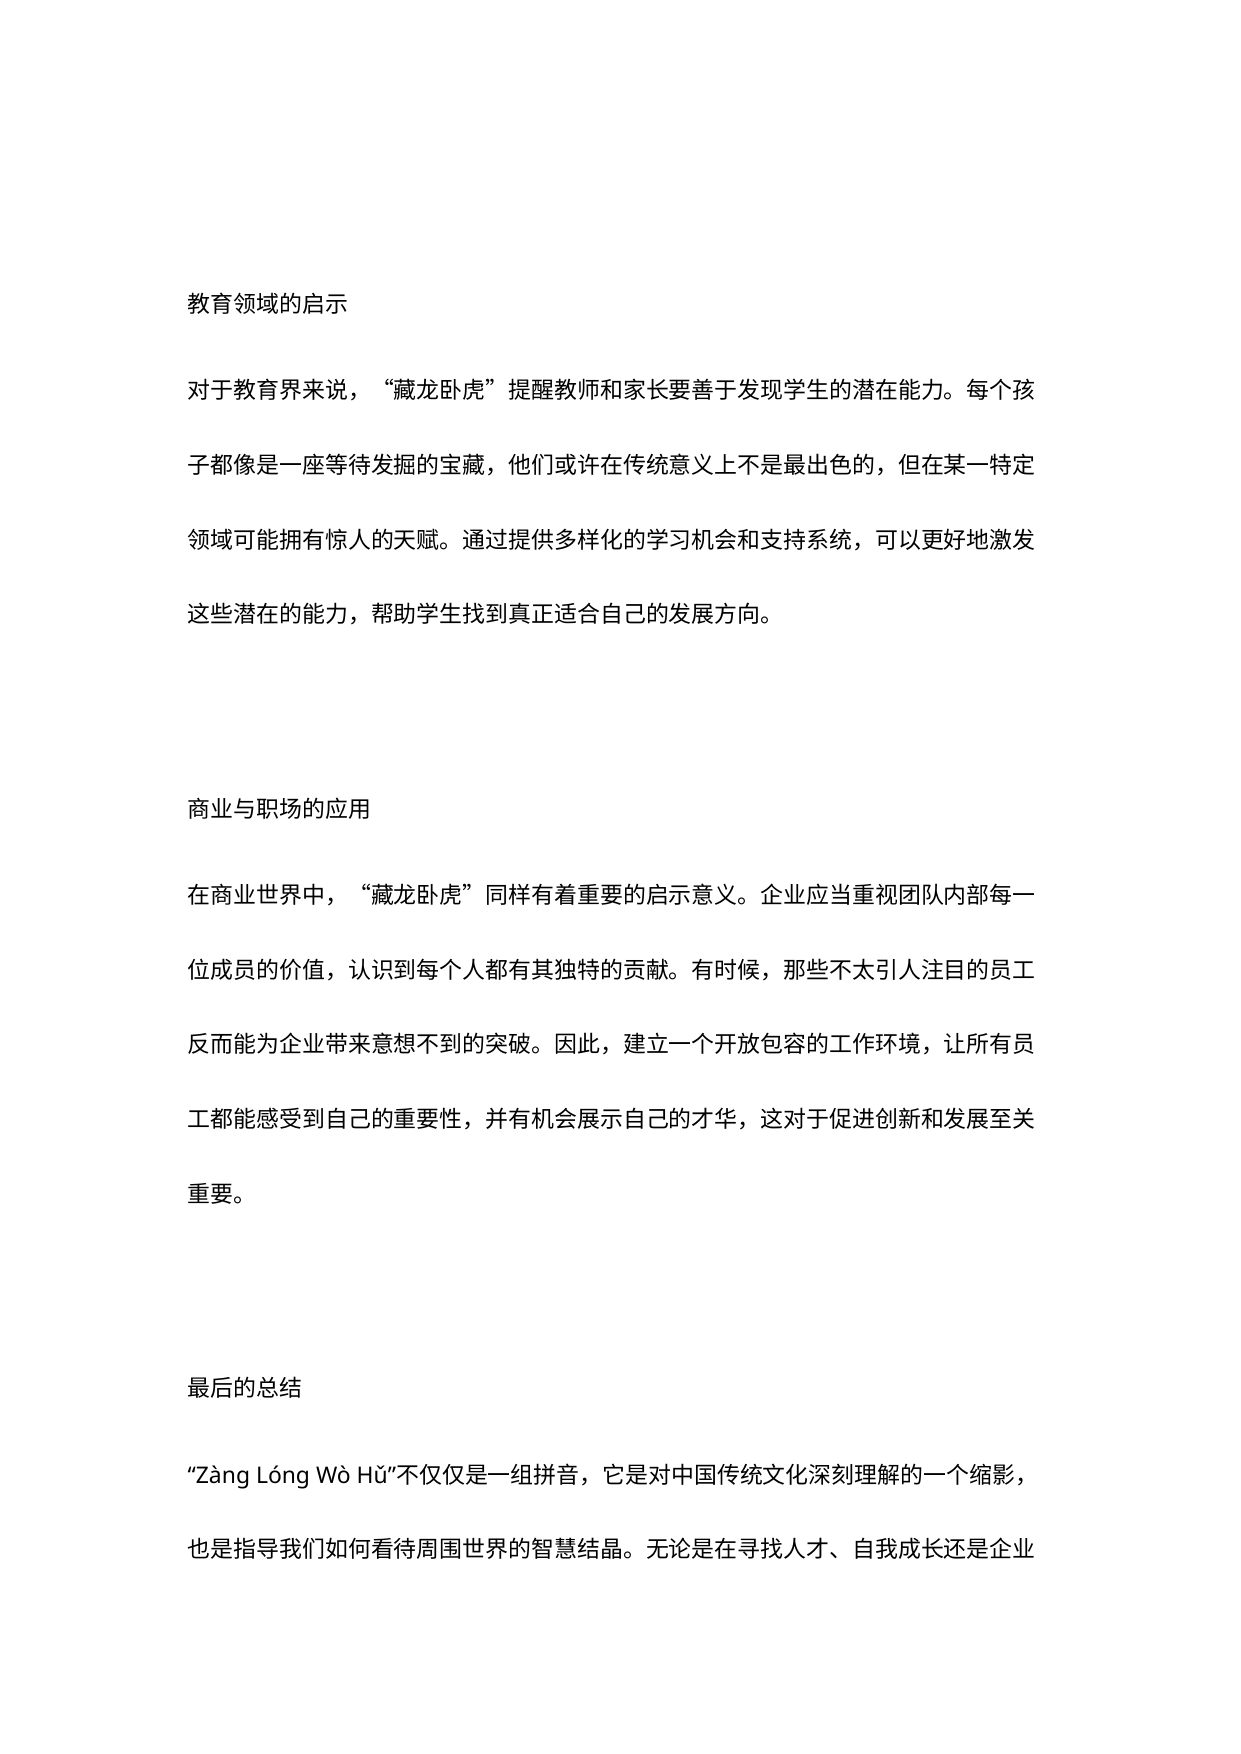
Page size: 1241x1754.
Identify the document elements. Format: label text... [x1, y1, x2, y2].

text 最后的总结 [187, 1354, 1053, 1419]
text 对于教育界来说，“藏龙卧虎”提醒教师和家长要善于发现学生的潜在能力。每个孩子都像是一座等待发掘的宝藏，他们或许在传统意义上不是最出色的，但在某一特定领域可能拥有惊人的天赋。通过提供多样化的学习机会和支持系统，可以更好地激发这些潜在的能力，帮助学生找到真正适合自己的发展方向。 [187, 356, 1053, 645]
text 商业与职场的应用 [187, 774, 1053, 839]
text 在商业世界中，“藏龙卧虎”同样有着重要的启示意义。企业应当重视团队内部每一位成员的价值，认识到每个人都有其独特的贡献。有时候，那些不太引人注目的员工反而能为企业带来意想不到的突破。因此，建立一个开放包容的工作环境，让所有员工都能感受到自己的重要性，并有机会展示自己的才华，这对于促进创新和发展至关重要。 [187, 861, 1053, 1225]
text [187, 1441, 1053, 1580]
text 教育领域的启示 [187, 270, 1053, 335]
